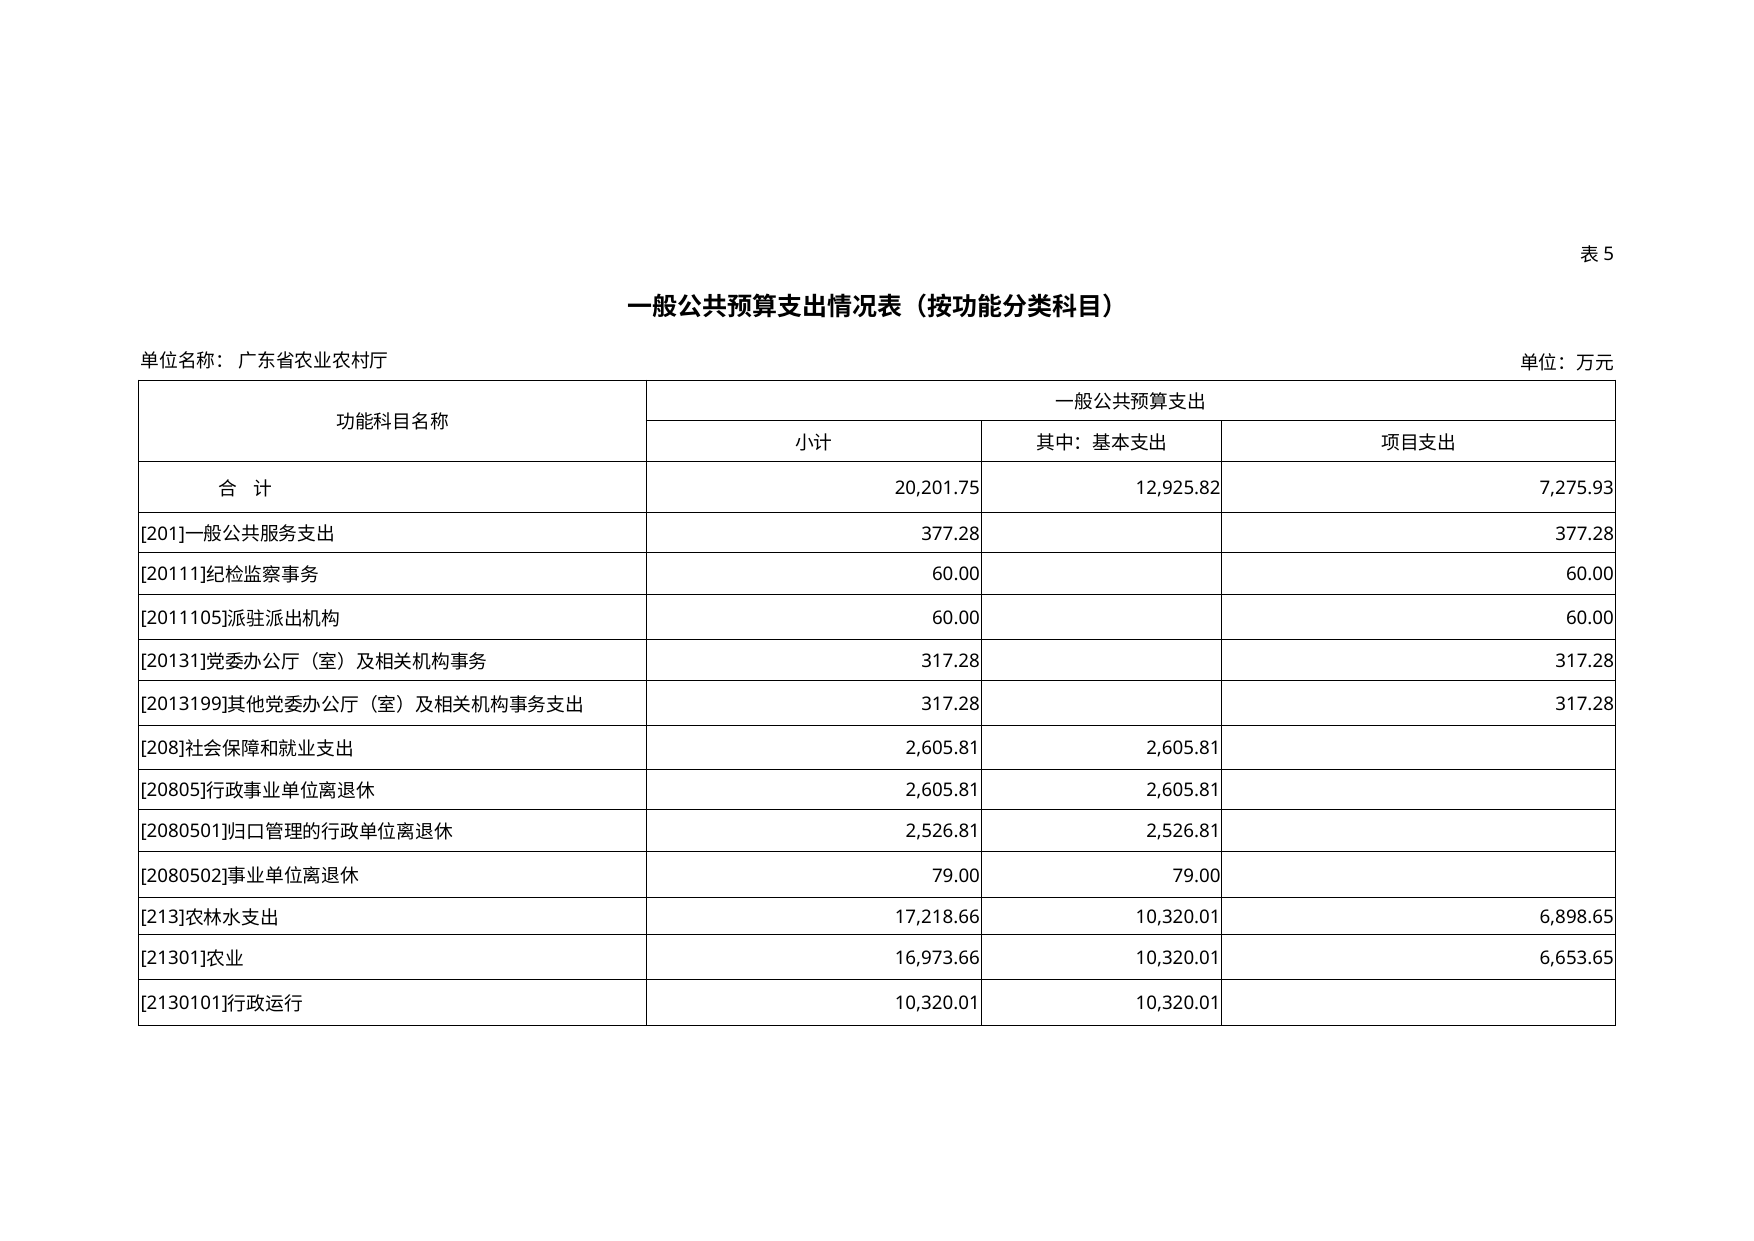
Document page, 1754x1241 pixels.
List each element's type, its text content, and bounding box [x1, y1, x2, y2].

table_cell [21301]农业 [139, 935, 646, 979]
table_cell 一般公共预算支出情况表（按功能分类科目） [139, 271, 1615, 339]
table_cell 79.00 [647, 852, 981, 897]
table_cell 60.00 [647, 595, 981, 639]
table_cell 16,973.66 [647, 935, 981, 979]
table_cell [213]农林水支出 [139, 898, 646, 934]
table_cell [208]社会保障和就业支出 [139, 726, 646, 769]
table_cell 合 计 [139, 462, 646, 512]
table_cell 317.28 [647, 640, 981, 680]
table_cell [982, 513, 1221, 552]
table_cell 7,275.93 [1222, 462, 1615, 512]
table_cell 377.28 [1222, 513, 1615, 552]
table_cell 377.28 [647, 513, 981, 552]
table_header 表5 [139, 230, 1615, 271]
table_cell 6,653.65 [1222, 935, 1615, 979]
table_cell [2013199]其他党委办公厅（室）及相关机构事务支出 [139, 681, 646, 725]
table_cell 2,605.81 [982, 770, 1221, 809]
table_cell 10,320.01 [647, 980, 981, 1025]
table_cell 6,898.65 [1222, 898, 1615, 934]
table_cell 17,218.66 [647, 898, 981, 934]
table_cell 317.28 [1222, 640, 1615, 680]
table_cell 一般公共预算支出 [647, 381, 1615, 420]
table_cell 其中：基本支出 [982, 421, 1221, 461]
table_cell [982, 595, 1221, 639]
table_cell 10,320.01 [982, 935, 1221, 979]
table_cell [2011105]派驻派出机构 [139, 595, 646, 639]
table_cell 60.00 [1222, 553, 1615, 594]
table_cell 2,605.81 [647, 770, 981, 809]
table_cell 20,201.75 [647, 462, 981, 512]
table_cell [2080502]事业单位离退休 [139, 852, 646, 897]
table_cell 2,605.81 [982, 726, 1221, 769]
table_cell 2,605.81 [647, 726, 981, 769]
table_cell [1222, 770, 1615, 809]
table_cell 60.00 [647, 553, 981, 594]
table_cell [20111]纪检监察事务 [139, 553, 646, 594]
table_cell [2080501]归口管理的行政单位离退休 [139, 810, 646, 851]
table_cell [1222, 852, 1615, 897]
table_cell [20131]党委办公厅（室）及相关机构事务 [139, 640, 646, 680]
table_cell 79.00 [982, 852, 1221, 897]
table_cell 单位名称： 广东省农业农村厅 [139, 339, 981, 379]
table_cell [1222, 810, 1615, 851]
table_cell 项目支出 [1222, 421, 1615, 461]
table_cell [1222, 726, 1615, 769]
table_cell [201]一般公共服务支出 [139, 513, 646, 552]
table_cell 10,320.01 [982, 980, 1221, 1025]
table_cell 小计 [647, 421, 981, 461]
table_cell 功能科目名称 [139, 381, 646, 461]
table_cell [2130101]行政运行 [139, 980, 646, 1025]
table_cell 2,526.81 [982, 810, 1221, 851]
table_cell 2,526.81 [647, 810, 981, 851]
table_cell 单位：万元 [981, 339, 1615, 379]
table_cell [1222, 980, 1615, 1025]
table_cell 317.28 [1222, 681, 1615, 725]
table_cell [982, 681, 1221, 725]
table_cell 317.28 [647, 681, 981, 725]
table_cell 12,925.82 [982, 462, 1221, 512]
table_cell 60.00 [1222, 595, 1615, 639]
table_cell 10,320.01 [982, 898, 1221, 934]
table_cell [982, 553, 1221, 594]
table_cell [20805]行政事业单位离退休 [139, 770, 646, 809]
table_cell [982, 640, 1221, 680]
